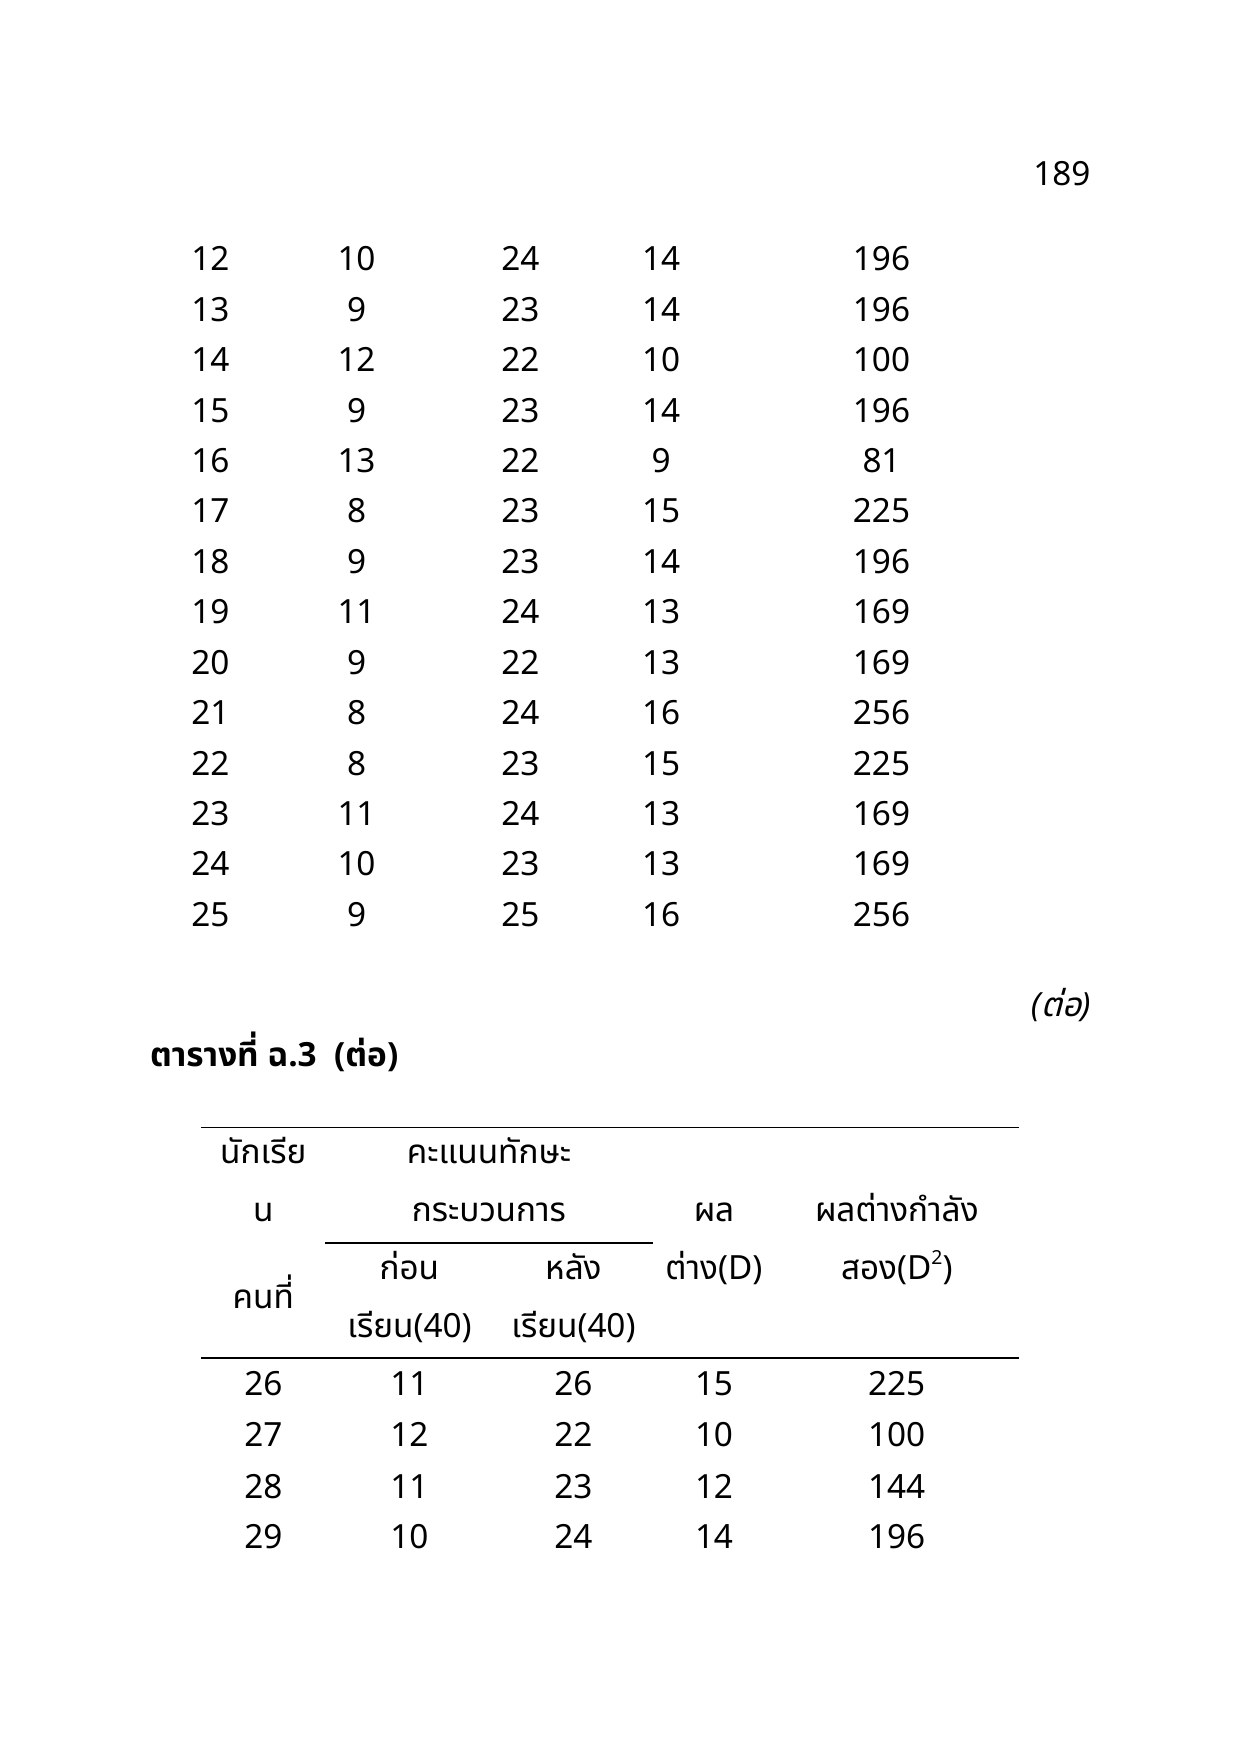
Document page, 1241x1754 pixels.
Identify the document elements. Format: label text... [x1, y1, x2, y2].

table_cell 13 [600, 790, 722, 840]
table_cell 14 [149, 336, 272, 386]
table_cell 144 [775, 1461, 1018, 1513]
table_cell 11 [272, 790, 441, 840]
text ตารางที่ ฉ.3 (ต่อ) [150, 1031, 1090, 1082]
table_cell 256 [722, 891, 1041, 941]
table_cell 15 [149, 386, 272, 437]
table_cell 196 [722, 235, 1041, 286]
table_cell 196 [722, 538, 1041, 588]
table_cell 14 [600, 286, 722, 336]
table_cell 11 [325, 1461, 493, 1513]
table_cell 14 [600, 235, 722, 286]
table_cell 26 [494, 1359, 653, 1410]
table_cell 23 [441, 739, 600, 790]
table_cell 10 [272, 235, 441, 286]
table_cell 19 [149, 588, 272, 638]
table_cell 24 [494, 1513, 653, 1563]
table_cell 81 [722, 437, 1041, 487]
table_cell 24 [441, 689, 600, 739]
table_cell 15 [653, 1359, 774, 1410]
table_cell 8 [272, 739, 441, 790]
table_cell 12 [653, 1461, 774, 1513]
table_cell 14 [600, 538, 722, 588]
table_cell 22 [149, 739, 272, 790]
table_cell 23 [441, 386, 600, 437]
table_cell 24 [441, 235, 600, 286]
table_cell 25 [441, 891, 600, 941]
table_cell 18 [149, 538, 272, 588]
table_cell 10 [653, 1410, 774, 1461]
table_cell 28 [201, 1461, 325, 1513]
table_cell 29 [201, 1513, 325, 1563]
table_cell 100 [775, 1410, 1018, 1461]
table_cell 169 [722, 639, 1041, 689]
table_cell 13 [600, 840, 722, 891]
table_cell 22 [441, 437, 600, 487]
table_cell 24 [441, 588, 600, 638]
table_cell 12 [272, 336, 441, 386]
table_cell 23 [441, 840, 600, 891]
table_cell 20 [149, 639, 272, 689]
table_cell 21 [149, 689, 272, 739]
table_cell 225 [775, 1359, 1018, 1410]
table_cell 23 [441, 538, 600, 588]
table_cell 12 [149, 235, 272, 286]
table_cell 11 [272, 588, 441, 638]
table_cell 16 [149, 437, 272, 487]
table_cell 9 [600, 437, 722, 487]
table_cell 17 [149, 487, 272, 538]
table_cell 23 [441, 487, 600, 538]
table_cell 14 [653, 1513, 774, 1563]
table_cell 8 [272, 487, 441, 538]
table_cell 16 [600, 891, 722, 941]
table_cell 169 [722, 840, 1041, 891]
table_cell 225 [722, 487, 1041, 538]
table_cell 15 [600, 739, 722, 790]
table_cell 23 [494, 1461, 653, 1513]
table_cell 13 [149, 286, 272, 336]
table_cell หลังเรียน(40) [494, 1244, 653, 1357]
table_cell 100 [722, 336, 1041, 386]
table_cell 9 [272, 639, 441, 689]
table_cell 169 [722, 790, 1041, 840]
table_cell 9 [272, 891, 441, 941]
table_cell 169 [722, 588, 1041, 638]
table_cell 9 [272, 386, 441, 437]
table_cell 225 [722, 739, 1041, 790]
table_cell 14 [600, 386, 722, 437]
table_cell 22 [441, 336, 600, 386]
text (ต่อ) [150, 981, 1090, 1031]
table_cell 25 [149, 891, 272, 941]
table_cell 15 [600, 487, 722, 538]
table_cell 13 [272, 437, 441, 487]
table_cell 16 [600, 689, 722, 739]
table_cell 196 [775, 1513, 1018, 1563]
table_cell 11 [325, 1359, 493, 1410]
table_cell คนที่ [201, 1242, 325, 1357]
table_cell 13 [600, 639, 722, 689]
table_header นักเรียน [201, 1128, 325, 1242]
table_cell 10 [272, 840, 441, 891]
table_cell 22 [494, 1410, 653, 1461]
table_cell 24 [149, 840, 272, 891]
table_cell 26 [201, 1359, 325, 1410]
table_cell 22 [441, 639, 600, 689]
table_cell 23 [149, 790, 272, 840]
table_header ผลต่าง(D) [653, 1128, 774, 1357]
table_cell 10 [325, 1513, 493, 1563]
table_cell 10 [600, 336, 722, 386]
table_cell ก่อนเรียน(40) [325, 1244, 493, 1357]
table_cell 27 [201, 1410, 325, 1461]
table_cell 12 [325, 1410, 493, 1461]
table_header ผลต่างกำลังสอง(D2) [775, 1128, 1018, 1357]
table_cell 24 [441, 790, 600, 840]
table_cell 196 [722, 286, 1041, 336]
table_cell 8 [272, 689, 441, 739]
table_cell 256 [722, 689, 1041, 739]
table_cell 196 [722, 386, 1041, 437]
table_cell 9 [272, 286, 441, 336]
table_cell 9 [272, 538, 441, 588]
table_header คะแนนทักษะกระบวนการ [325, 1128, 653, 1242]
table_cell 13 [600, 588, 722, 638]
table_cell 23 [441, 286, 600, 336]
